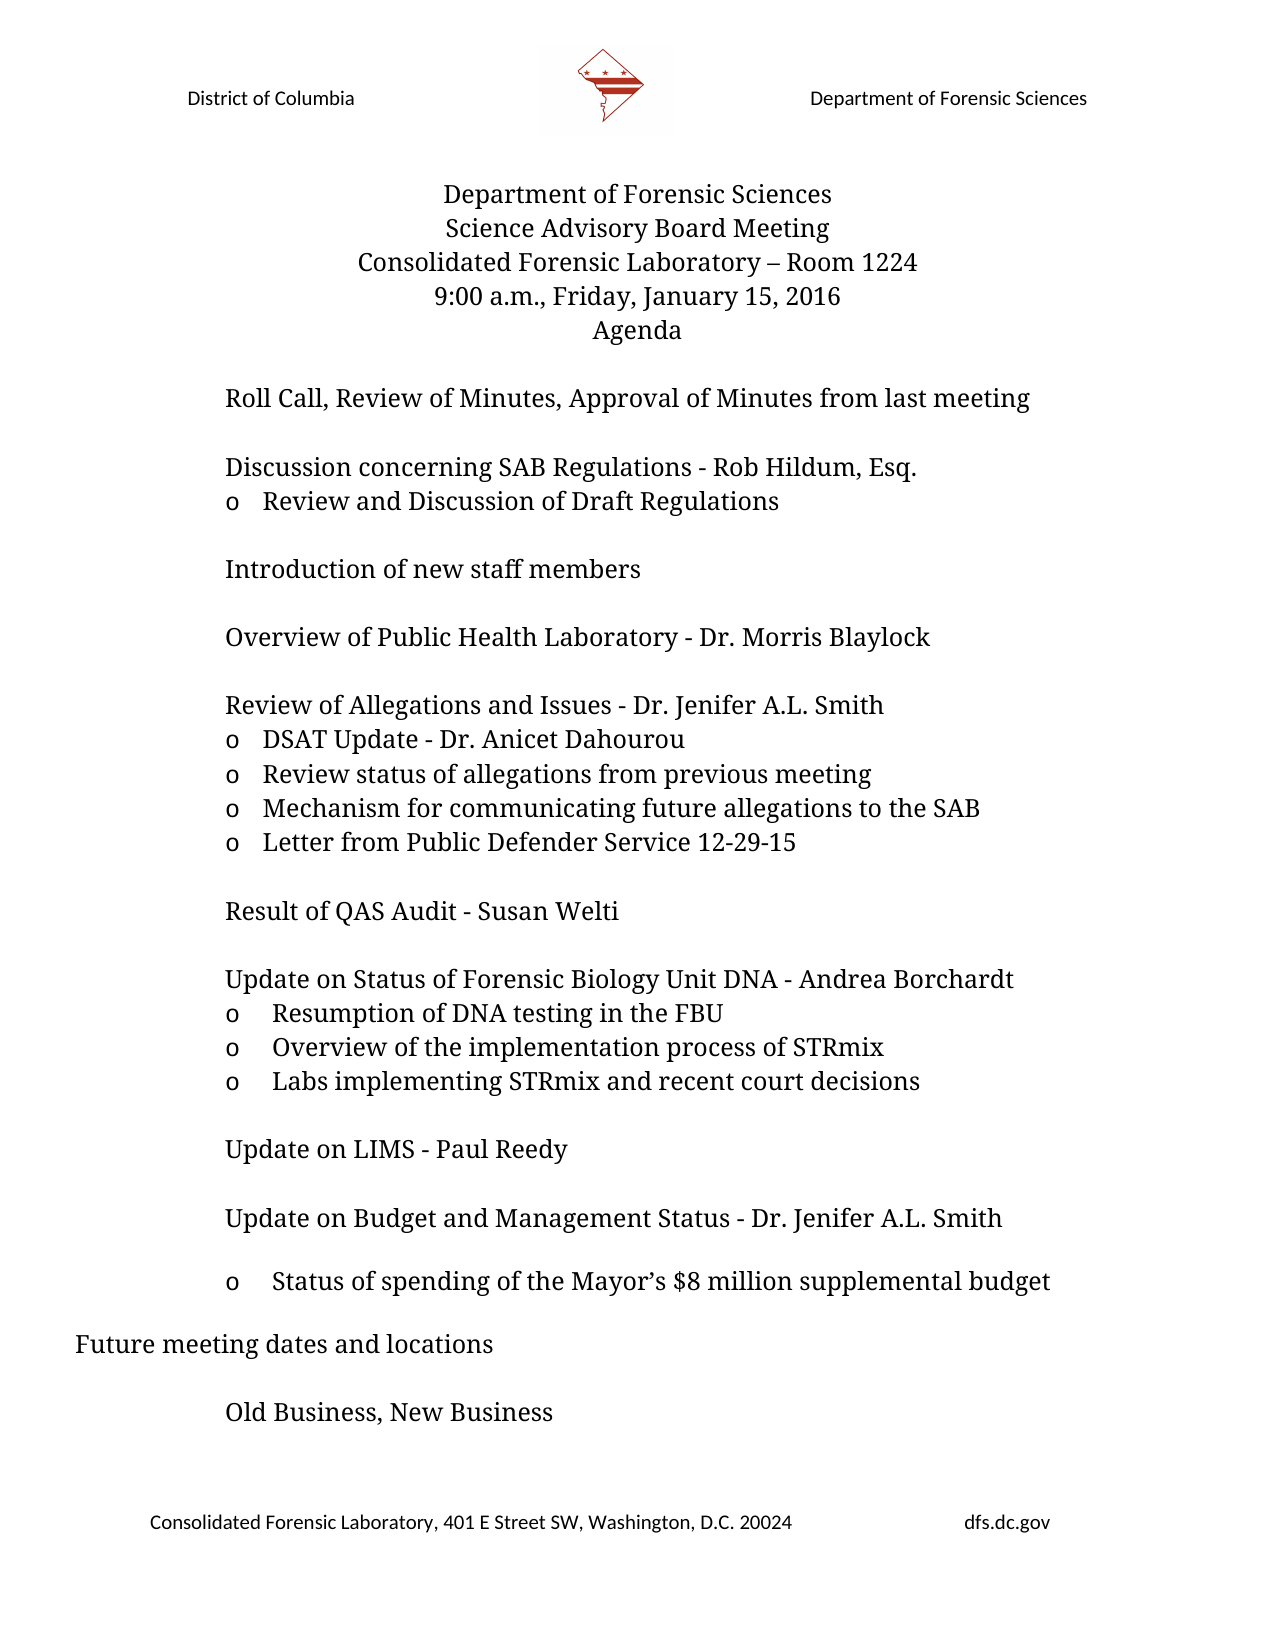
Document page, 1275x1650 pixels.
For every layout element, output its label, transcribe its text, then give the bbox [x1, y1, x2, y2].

list Status of spending of the Mayor’s $8 million supplemental budget [225, 1263, 1125, 1298]
text Science Advisory Board Meeting [150, 211, 1125, 245]
text Agenda [150, 313, 1125, 347]
text Review of Allegations and Issues - Dr. Jenifer A.L. Smith [150, 688, 1125, 722]
text Consolidated Forensic Laboratory – Room 1224 [150, 245, 1125, 279]
text Future meeting dates and locations [0, 1327, 1125, 1361]
list Review and Discussion of Draft Regulations [225, 483, 1125, 518]
list Letter from Public Defender Service 12-29-15 [225, 825, 1125, 859]
list Review status of allegations from previous meeting [225, 756, 1125, 791]
list Overview of the implementation process of STRmix [225, 1029, 1125, 1064]
list Mechanism for communicating future allegations to the SAB [225, 791, 1125, 825]
list Resumption of DNA testing in the FBU [225, 995, 1125, 1029]
text Discussion concerning SAB Regulations - Rob Hildum, Esq. [150, 449, 1125, 483]
text Update on Budget and Management Status - Dr. Jenifer A.L. Smith [0, 1200, 1125, 1234]
text 9:00 a.m., Friday, January 15, 2016 [150, 279, 1125, 313]
list Labs implementing STRmix and recent court decisions [225, 1064, 1125, 1098]
text Department of Forensic Sciences [150, 177, 1125, 211]
text Old Business, New Business [150, 1395, 1125, 1429]
text Introduction of new staff members [225, 552, 1125, 586]
text Overview of Public Health Laboratory - Dr. Morris Blaylock [225, 620, 1125, 654]
text Update on Status of Forensic Biology Unit DNA - Andrea Borchardt [150, 961, 1125, 995]
text Roll Call, Review of Minutes, Approval of Minutes from last meeting [150, 381, 1125, 415]
picture [537, 45, 675, 136]
text Update on LIMS - Paul Reedy [150, 1132, 1125, 1166]
list DSAT Update - Dr. Anicet Dahourou [225, 722, 1125, 756]
text Result of QAS Audit - Susan Welti [225, 893, 1125, 927]
